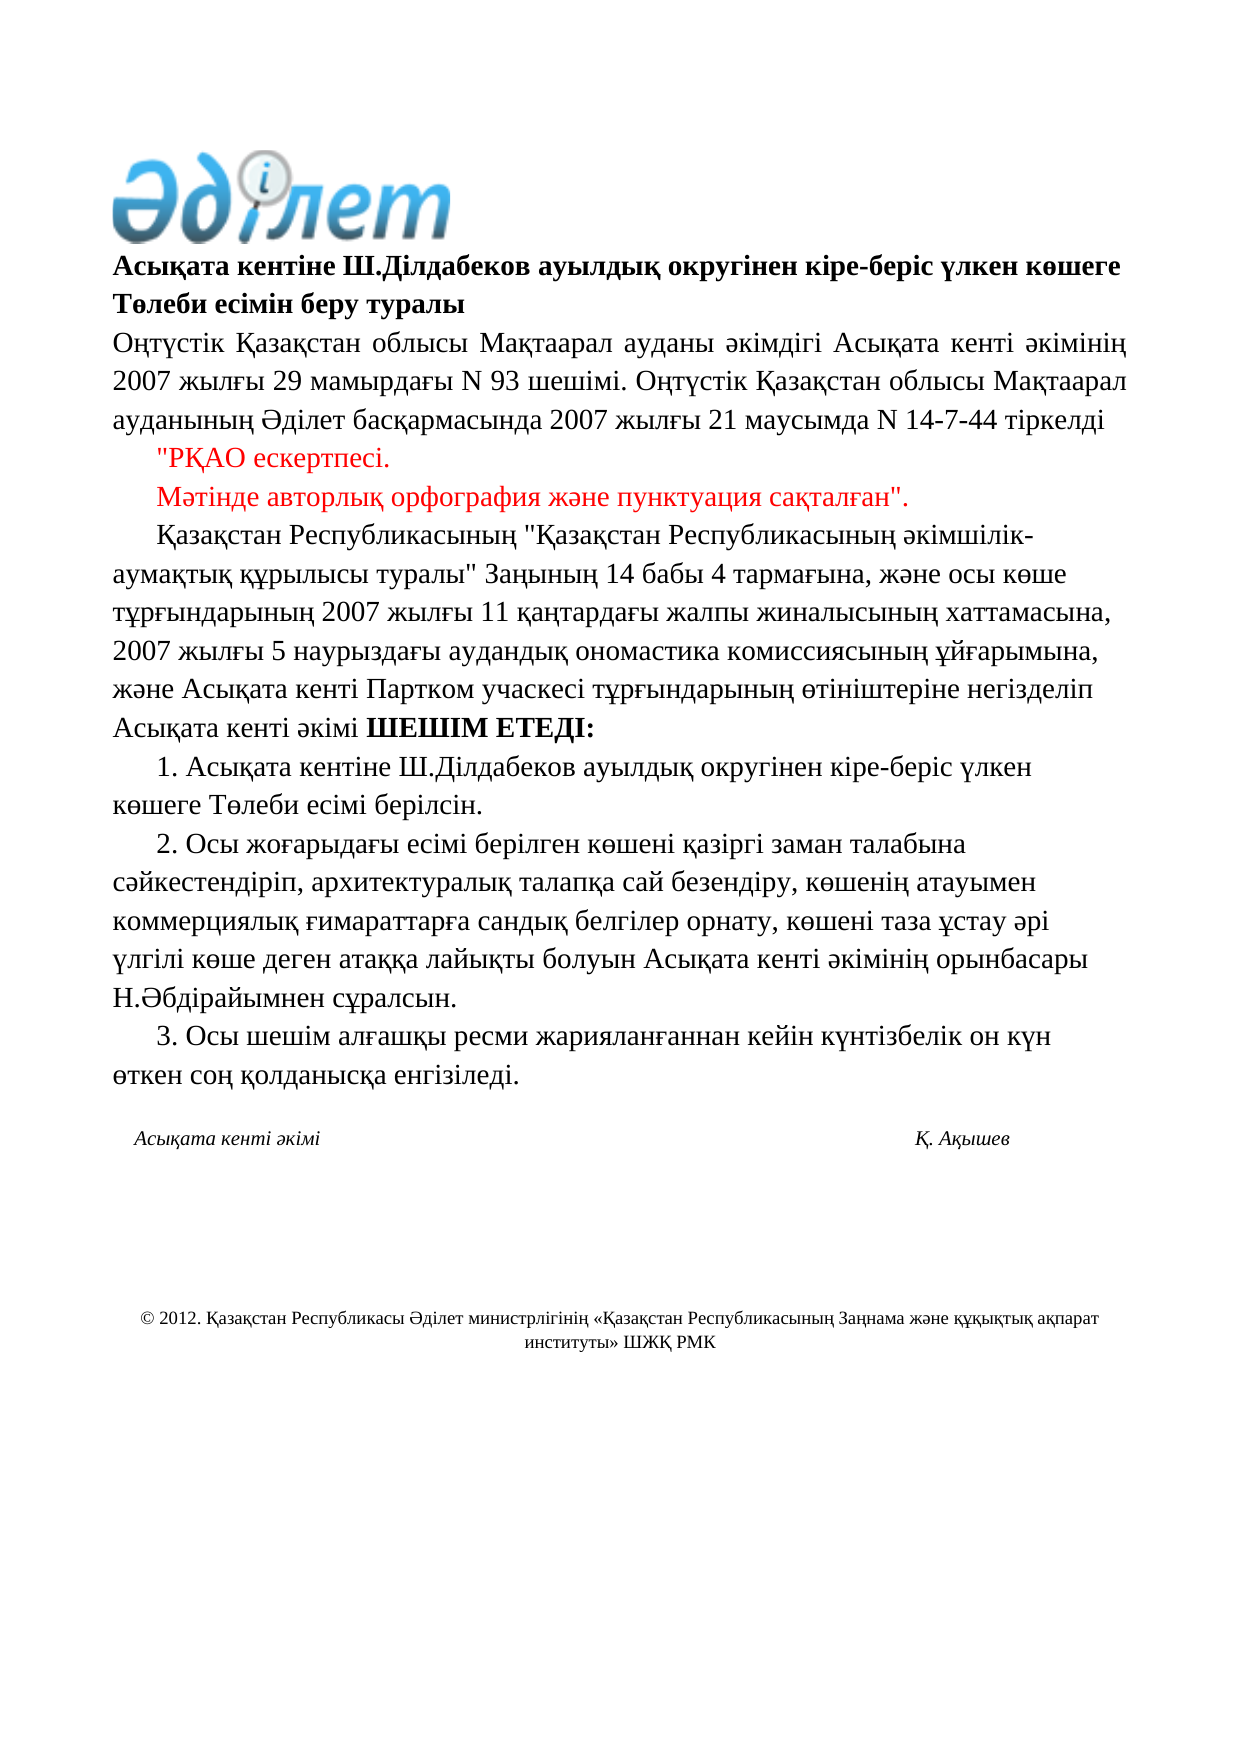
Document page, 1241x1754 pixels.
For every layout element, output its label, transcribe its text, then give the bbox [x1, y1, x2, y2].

text "РҚАО ескертпесі. Мәтінде авторлық орфография және пунктуация сақталған". Қазақстан Республикасының "Қазақстан Республикасының әкімшілік-аумақтық құрылысы туралы" Заңының 14 бабы 4 тармағына, және осы көше тұрғындарының 2007 жылғы 11 қаңтардағы жалпы жиналысының хаттамасына, 2007 жылғы 5 наурыздағы аудандық ономастика комиссиясының ұйғарымына, және Асықата кенті Партком учаскесі тұрғындарының өтініштеріне негізделіп Асықата кенті әкімі ШЕШІМ ЕТЕДІ: 1. Асықата кентіне Ш.Ділдабеков ауылдық округінен кіре-беріс үлкен көшеге Төлеби есімі берілсін. 2. Осы жоғарыдағы есімі берілген көшені қазіргі заман талабына сәйкестендіріп, архитектуралық талапқа сай безендіру, көшенің атауымен коммерциялық ғимараттарға сандық белгілер орнату, көшені таза ұстау әрі үлгілі көше деген атаққа лайықты болуын Асықата кенті әкімінің орынбасары Н.Әбдірайымнен сұралсын. 3. Осы шешім алғашқы ресми жарияланғаннан кейін күнтізбелік он күн өткен соң қолданысқа енгізіледі. [112, 440, 1128, 1121]
picture [112, 150, 451, 244]
table_header Асықата кенті әкімі [101, 1125, 913, 1156]
text Оңтүстік Қазақстан облысы Мақтаарал ауданы әкімдігі Асықата кенті әкімінің 2007 жылғы 29 мамырдағы N 93 шешімі. Оңтүстік Қазақстан облысы Мақтаарал ауданының Әділет басқармасында 2007 жылғы 21 маусымда N 14-7-44 тіркелді [112, 325, 1128, 435]
table_header Қ. Ақышев [913, 1125, 1240, 1156]
text Асықата кентіне Ш.Ділдабеков ауылдық округінен кіре-беріс үлкен көшеге Төлеби есімін беру туралы [112, 248, 1128, 320]
text © 2012. Қазақстан Республикасы Әділет министрлігінің «Қазақстан Республикасының Заңнама және құқықтық ақпарат институты» ШЖҚ РМК [112, 1307, 1128, 1353]
